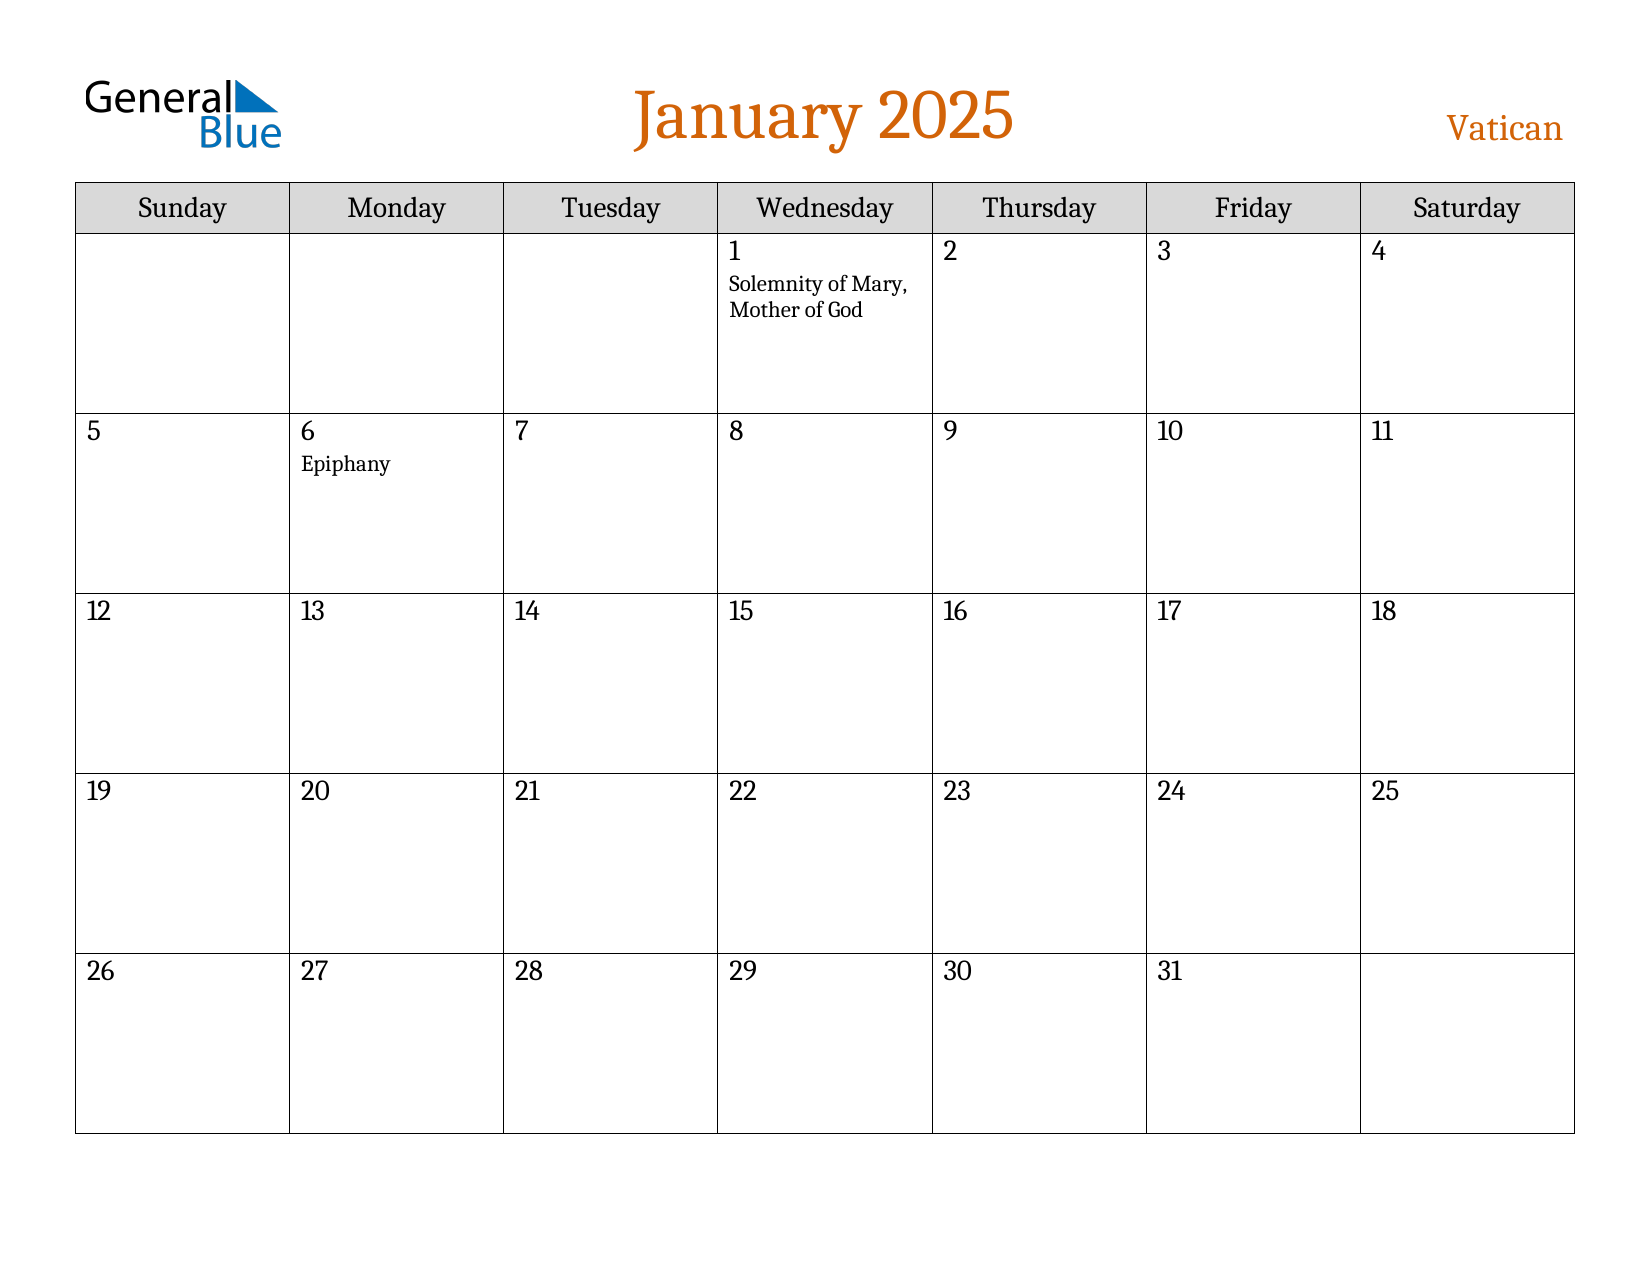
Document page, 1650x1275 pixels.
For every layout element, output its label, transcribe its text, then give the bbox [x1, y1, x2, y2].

table_cell [1361, 990, 1574, 1133]
table_cell [1361, 954, 1574, 990]
table_cell Friday [1147, 183, 1360, 233]
table_cell [504, 270, 717, 413]
table_cell Thursday [933, 183, 1146, 233]
table_cell [1361, 450, 1574, 593]
table_cell [504, 810, 717, 953]
table_cell [76, 450, 289, 593]
table_cell [933, 450, 1146, 593]
table_cell 1 [718, 234, 932, 270]
table_cell 29 [718, 954, 932, 990]
table_cell Monday [290, 183, 503, 233]
table_cell [933, 810, 1146, 953]
table_cell 10 [1147, 414, 1360, 450]
table_cell Sunday [76, 183, 289, 233]
table_cell [76, 630, 289, 773]
table_cell [290, 270, 503, 413]
table_cell 9 [933, 414, 1146, 450]
table_cell [718, 630, 932, 773]
table_cell [718, 810, 932, 953]
table_cell 12 [76, 594, 289, 630]
table_cell [290, 234, 503, 270]
table_cell [718, 450, 932, 593]
table_cell [504, 630, 717, 773]
table_cell [1361, 810, 1574, 953]
table_cell 5 [76, 414, 289, 450]
table_cell 23 [933, 774, 1146, 810]
table_cell 6 [290, 414, 503, 450]
picture [86, 80, 281, 148]
table_cell 26 [76, 954, 289, 990]
table_cell 28 [504, 954, 717, 990]
table_cell [504, 450, 717, 593]
table_cell [504, 234, 717, 270]
table_cell 27 [290, 954, 503, 990]
table_cell 3 [1147, 234, 1360, 270]
table_header January 2025 [504, 75, 1146, 182]
table_cell 31 [1147, 954, 1360, 990]
table_cell Wednesday [718, 183, 932, 233]
table_cell [76, 990, 289, 1133]
table_cell Tuesday [504, 183, 717, 233]
table_cell [1147, 630, 1360, 773]
table_cell 30 [933, 954, 1146, 990]
table_cell [1147, 990, 1360, 1133]
table_cell 16 [933, 594, 1146, 630]
table_cell [76, 234, 289, 270]
table_cell [718, 990, 932, 1133]
table_cell [933, 990, 1146, 1133]
table_cell 15 [718, 594, 932, 630]
table_cell 17 [1147, 594, 1360, 630]
table_cell 7 [504, 414, 717, 450]
table_cell Epiphany [290, 450, 503, 593]
table_cell Saturday [1361, 183, 1574, 233]
table_cell 20 [290, 774, 503, 810]
table_cell [76, 270, 289, 413]
table_cell 11 [1361, 414, 1574, 450]
table_cell [1361, 270, 1574, 413]
table_cell 8 [718, 414, 932, 450]
table_cell [1147, 810, 1360, 953]
table_cell [290, 630, 503, 773]
table_cell [933, 270, 1146, 413]
table_cell 21 [504, 774, 717, 810]
table_cell 13 [290, 594, 503, 630]
table_cell [290, 990, 503, 1133]
table_cell 18 [1361, 594, 1574, 630]
table_header Vatican [1146, 75, 1574, 182]
table_cell [504, 990, 717, 1133]
table_cell [1361, 630, 1574, 773]
table_cell 2 [933, 234, 1146, 270]
table_header [76, 75, 503, 182]
table_cell [1147, 450, 1360, 593]
table_cell [1147, 270, 1360, 413]
table_cell 24 [1147, 774, 1360, 810]
table_cell [76, 810, 289, 953]
table_cell Solemnity of Mary, Mother of God [718, 270, 932, 413]
table_cell 25 [1361, 774, 1574, 810]
table_cell [290, 810, 503, 953]
table_cell 22 [718, 774, 932, 810]
table_cell [933, 630, 1146, 773]
table_cell 19 [76, 774, 289, 810]
table_cell 4 [1361, 234, 1574, 270]
table_cell 14 [504, 594, 717, 630]
